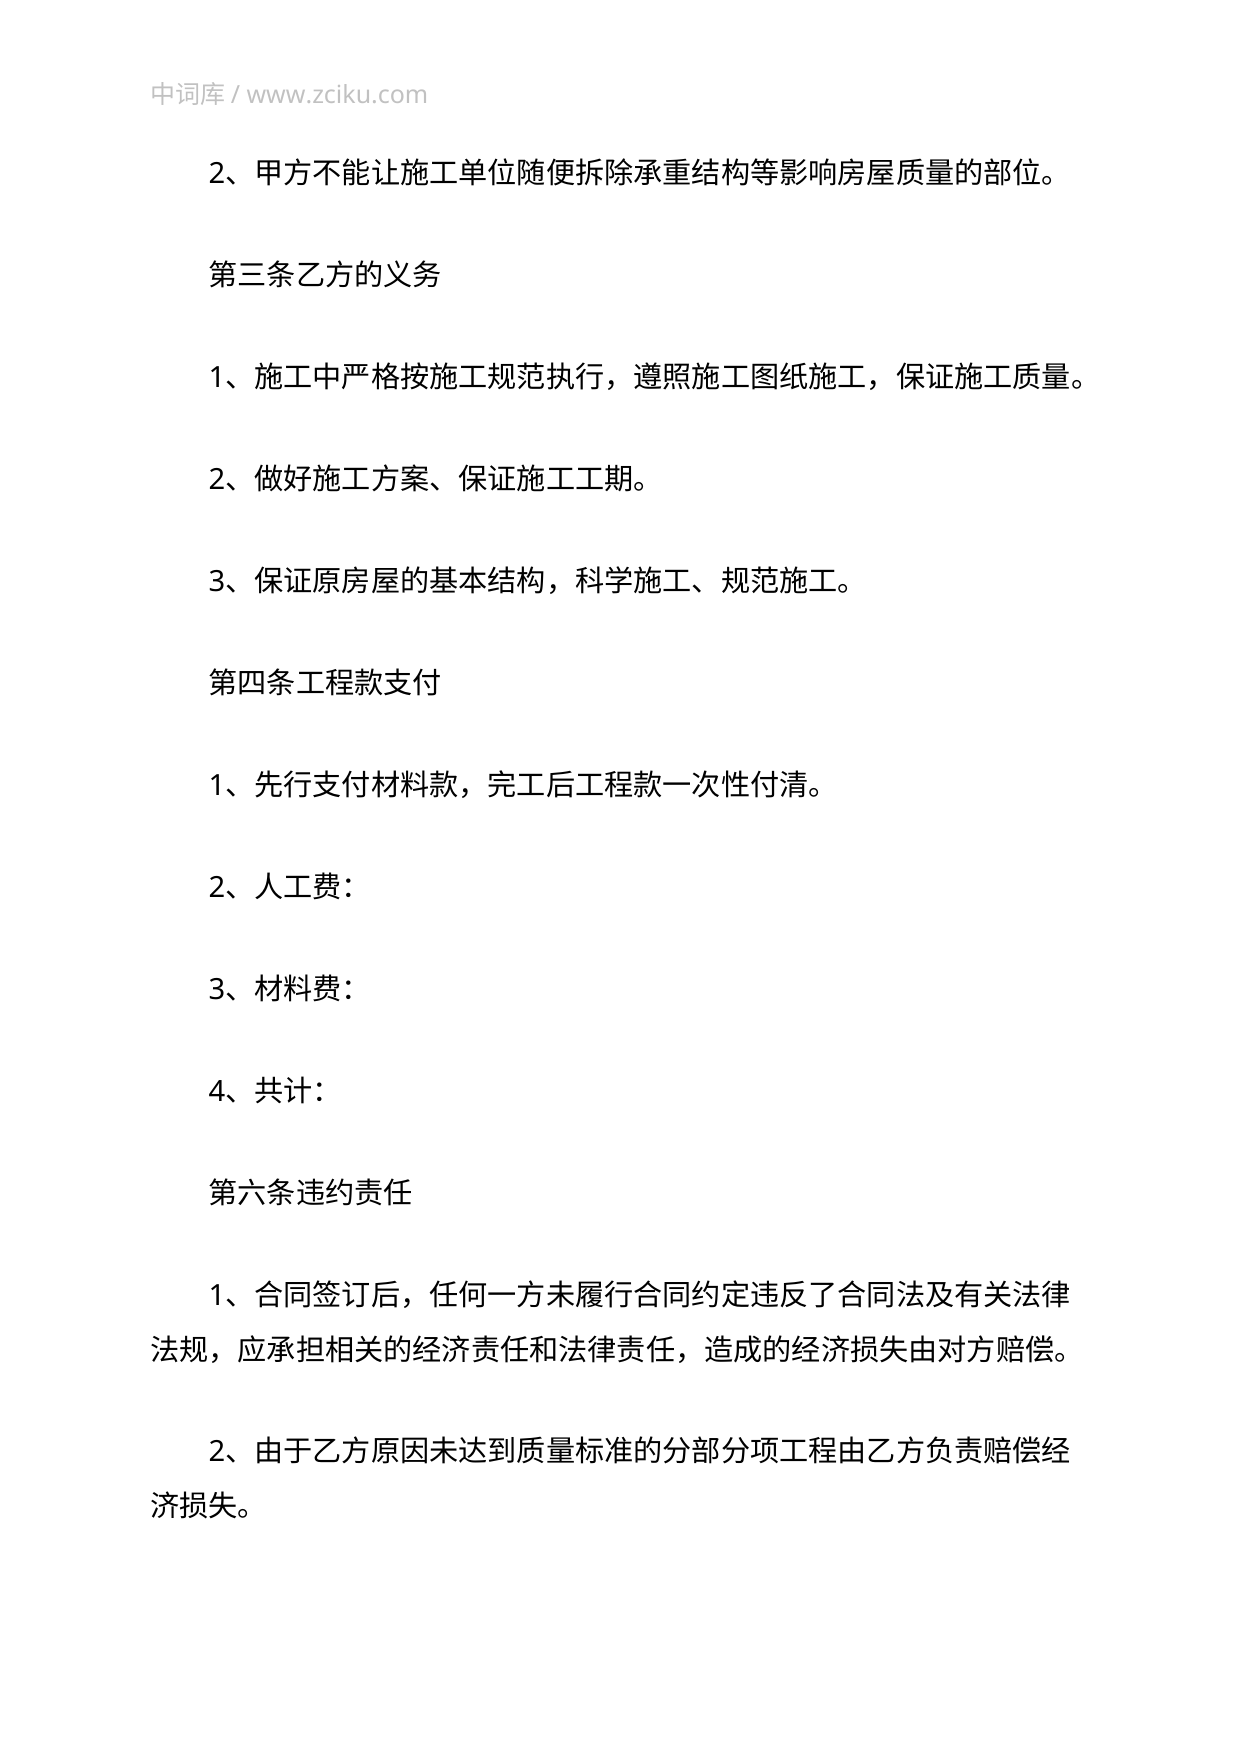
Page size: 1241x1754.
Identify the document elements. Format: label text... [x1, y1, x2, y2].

text 第三条乙方的义务 [150, 252, 1090, 294]
text 1、合同签订后，任何一方未履行合同约定违反了合同法及有关法律法规，应承担相关的经济责任和法律责任，造成的经济损失由对方赔偿。 [150, 1271, 1090, 1368]
text 3、材料费： [150, 965, 1090, 1008]
text 1、先行支付材料款，完工后工程款一次性付清。 [150, 761, 1090, 804]
text 第四条工程款支付 [150, 660, 1090, 702]
text 2、甲方不能让施工单位随便拆除承重结构等影响房屋质量的部位。 [150, 150, 1090, 192]
text 第六条违约责任 [150, 1169, 1090, 1212]
text 2、由于乙方原因未达到质量标准的分部分项工程由乙方负责赔偿经济损失。 [150, 1428, 1090, 1525]
text 4、共计： [150, 1067, 1090, 1110]
text 2、做好施工方案、保证施工工期。 [150, 456, 1090, 498]
text 1、施工中严格按施工规范执行，遵照施工图纸施工，保证施工质量。 [150, 354, 1090, 396]
text 3、保证原房屋的基本结构，科学施工、规范施工。 [150, 558, 1090, 600]
text 2、人工费： [150, 863, 1090, 906]
